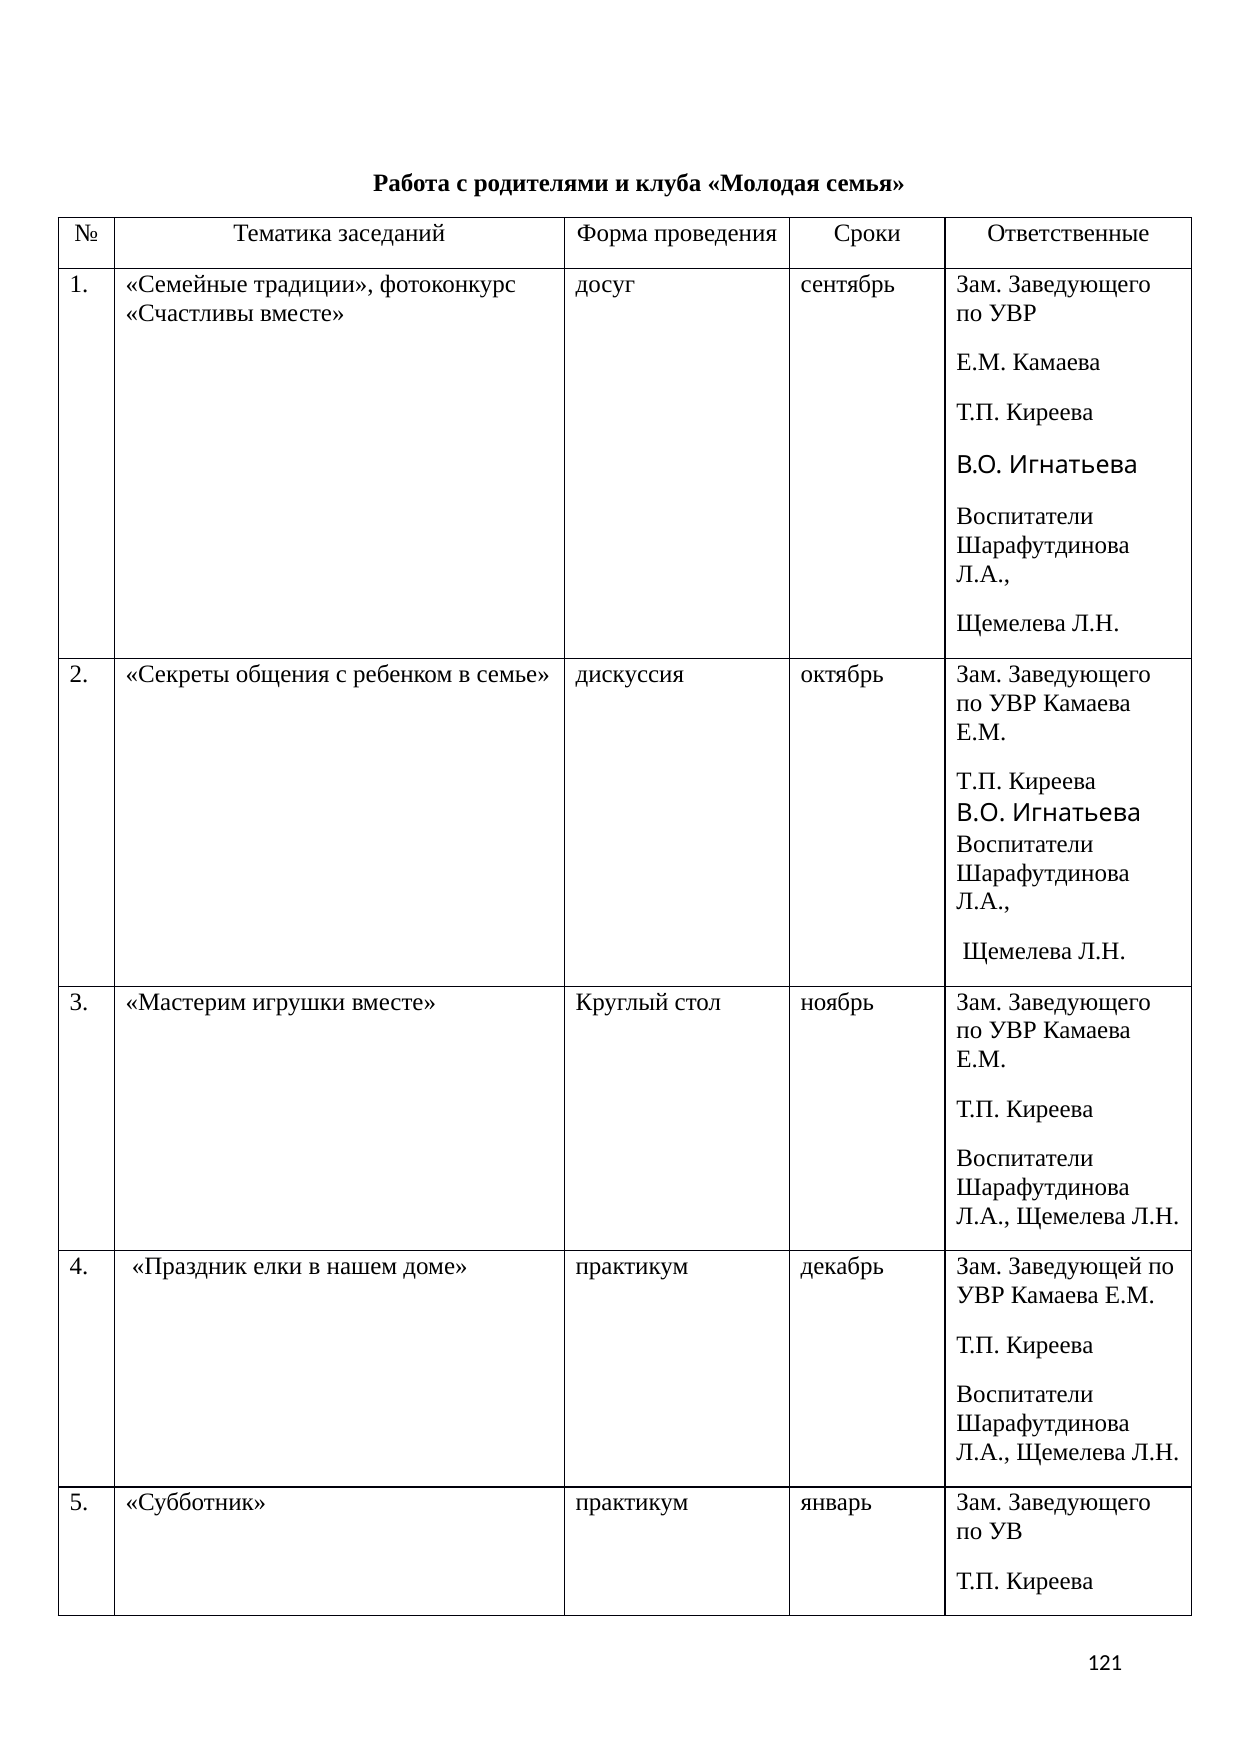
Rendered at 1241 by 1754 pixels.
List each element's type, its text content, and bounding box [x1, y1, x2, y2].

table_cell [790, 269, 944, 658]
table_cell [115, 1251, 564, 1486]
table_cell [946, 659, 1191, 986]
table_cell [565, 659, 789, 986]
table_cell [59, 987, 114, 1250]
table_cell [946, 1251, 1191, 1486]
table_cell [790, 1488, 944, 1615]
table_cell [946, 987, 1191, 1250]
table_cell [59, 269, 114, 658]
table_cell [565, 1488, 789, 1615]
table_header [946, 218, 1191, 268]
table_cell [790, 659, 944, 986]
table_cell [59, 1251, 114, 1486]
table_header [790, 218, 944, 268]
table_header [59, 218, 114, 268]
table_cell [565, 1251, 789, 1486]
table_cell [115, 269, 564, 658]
text Работа с родителями и клуба «Молодая семья» [156, 168, 1122, 196]
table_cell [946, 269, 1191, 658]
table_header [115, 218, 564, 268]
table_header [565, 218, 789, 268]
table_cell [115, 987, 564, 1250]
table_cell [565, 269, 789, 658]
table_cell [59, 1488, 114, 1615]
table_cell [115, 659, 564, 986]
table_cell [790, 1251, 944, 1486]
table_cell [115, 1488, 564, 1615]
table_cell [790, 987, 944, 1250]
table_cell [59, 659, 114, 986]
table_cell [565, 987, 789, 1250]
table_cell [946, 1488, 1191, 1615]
